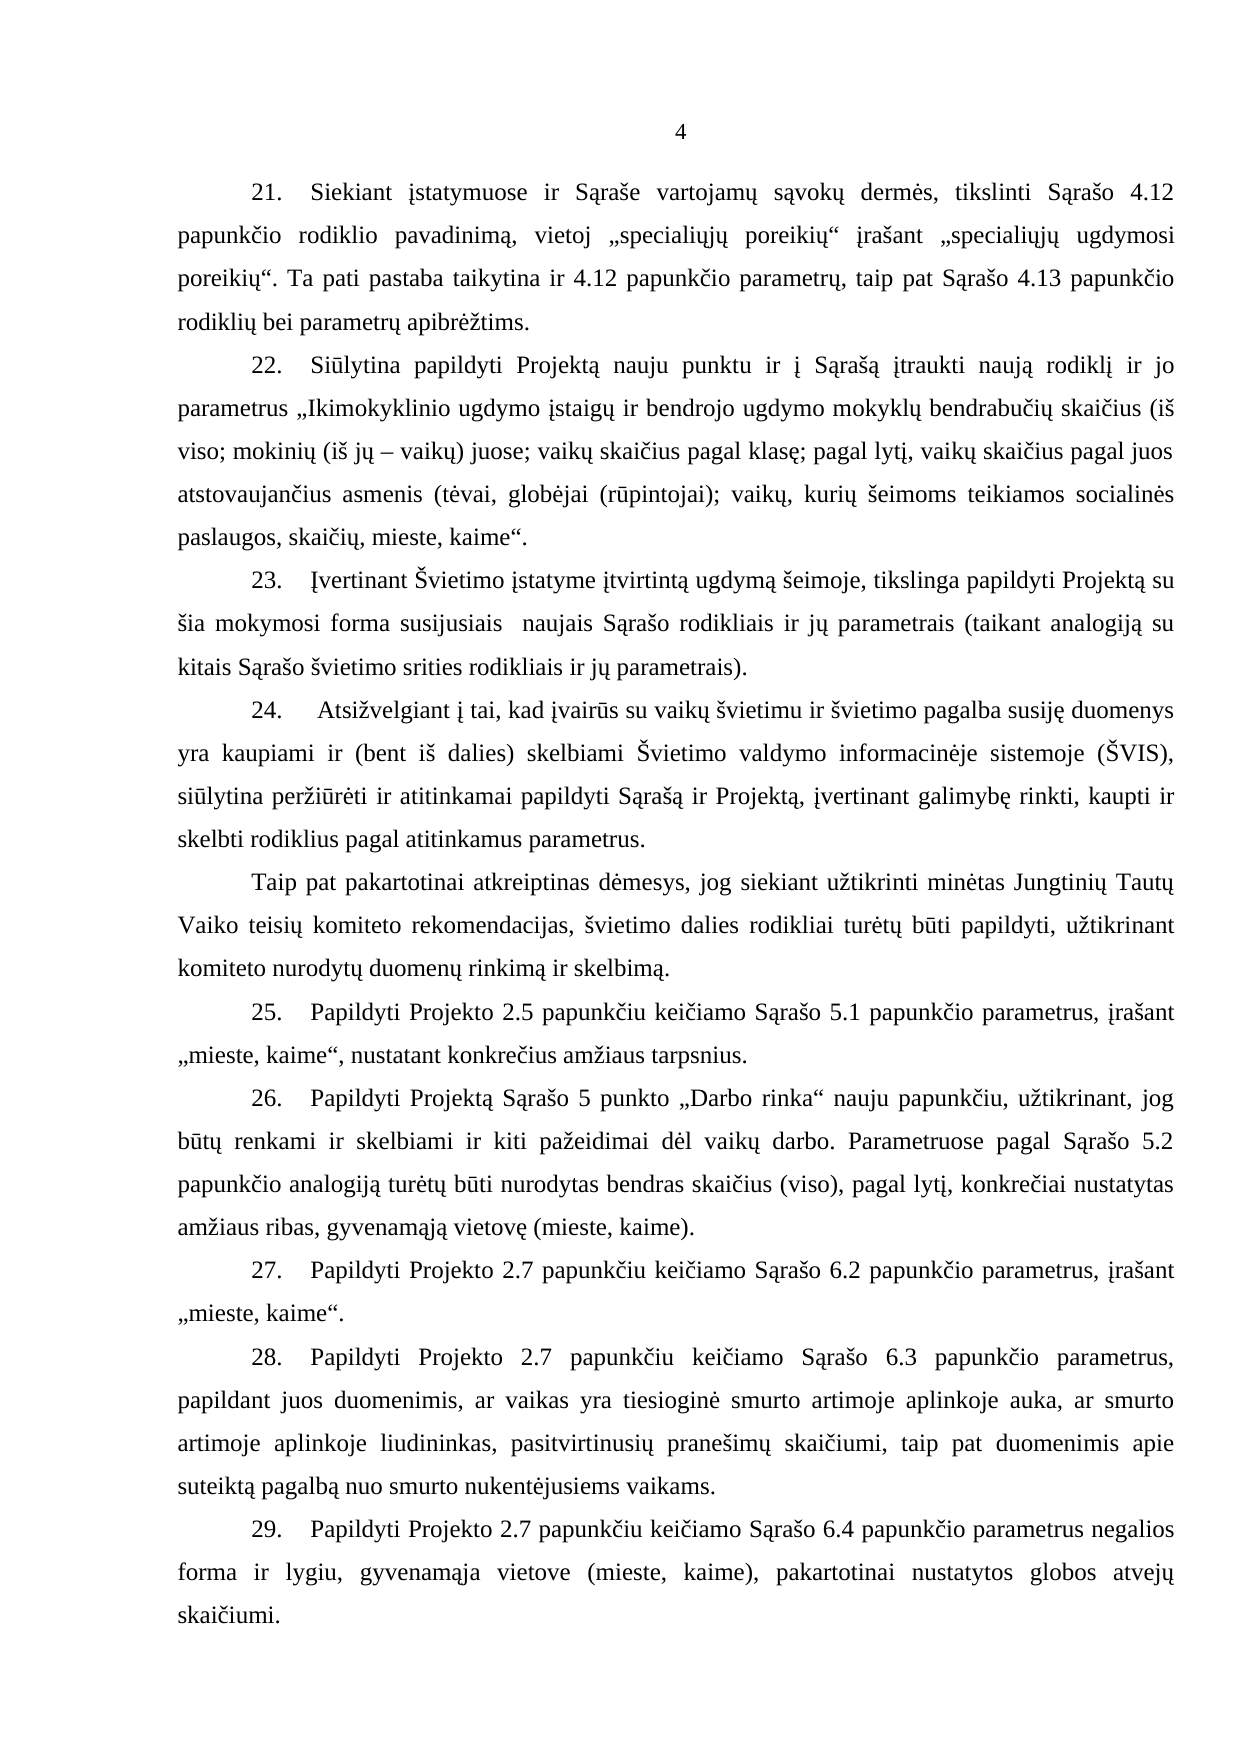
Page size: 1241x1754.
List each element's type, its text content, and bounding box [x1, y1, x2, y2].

list Siūlytina papildyti Projektą nauju punktu ir į Sąrašą įtraukti naują rodiklį ir jo parametrus „Ikimokyklinio ugdymo įstaigų ir bendrojo ugdymo mokyklų bendrabučių skaičius (iš viso; mokinių (iš jų – vaikų) juose; vaikų skaičius pagal klasę; pagal lytį, vaikų skaičius pagal juos atstovaujančius asmenis (tėvai, globėjai (rūpintojai); vaikų, kurių šeimoms teikiamos socialinės paslaugos, skaičių, mieste, kaime“. [177, 350, 1175, 551]
list Atsižvelgiant į tai, kad įvairūs su vaikų švietimu ir švietimo pagalba susiję duomenys yra kaupiami ir (bent iš dalies) skelbiami Švietimo valdymo informacinėje sistemoje (ŠVIS), siūlytina peržiūrėti ir atitinkamai papildyti Sąrašą ir Projektą, įvertinant galimybę rinkti, kaupti ir skelbti rodiklius pagal atitinkamus parametrus. [177, 695, 1175, 853]
list Papildyti Projekto 2.5 papunkčiu keičiamo Sąrašo 5.1 papunkčio parametrus, įrašant „mieste, kaime“, nustatant konkrečius amžiaus tarpsnius. [177, 997, 1175, 1068]
list Siekiant įstatymuose ir Sąraše vartojamų sąvokų dermės, tikslinti Sąrašo 4.12 papunkčio rodiklio pavadinimą, vietoj „specialiųjų poreikių“ įrašant „specialiųjų ugdymosi poreikių“. Ta pati pastaba taikytina ir 4.12 papunkčio parametrų, taip pat Sąrašo 4.13 papunkčio rodiklių bei parametrų apibrėžtims. [177, 177, 1175, 335]
list Papildyti Projekto 2.7 papunkčiu keičiamo Sąrašo 6.2 papunkčio parametrus, įrašant „mieste, kaime“. [177, 1255, 1175, 1327]
list Įvertinant Švietimo įstatyme įtvirtintą ugdymą šeimoje, tikslinga papildyti Projektą su šia mokymosi forma susijusiais naujais Sąrašo rodikliais ir jų parametrais (taikant analogiją su kitais Sąrašo švietimo srities rodikliais ir jų parametrais). [177, 565, 1175, 680]
list Papildyti Projekto 2.7 papunkčiu keičiamo Sąrašo 6.3 papunkčio parametrus, papildant juos duomenimis, ar vaikas yra tiesioginė smurto artimoje aplinkoje auka, ar smurto artimoje aplinkoje liudininkas, pasitvirtinusių pranešimų skaičiumi, taip pat duomenimis apie suteiktą pagalbą nuo smurto nukentėjusiems vaikams. [177, 1342, 1175, 1500]
text Taip pat pakartotinai atkreiptinas dėmesys, jog siekiant užtikrinti minėtas Jungtinių Tautų Vaiko teisių komiteto rekomendacijas, švietimo dalies rodikliai turėtų būti papildyti, užtikrinant komiteto nurodytų duomenų rinkimą ir skelbimą. [177, 867, 1175, 982]
list Papildyti Projekto 2.7 papunkčiu keičiamo Sąrašo 6.4 papunkčio parametrus negalios forma ir lygiu, gyvenamąja vietove (mieste, kaime), pakartotinai nustatytos globos atvejų skaičiumi. [177, 1514, 1175, 1629]
list Papildyti Projektą Sąrašo 5 punkto „Darbo rinka“ nauju papunkčiu, užtikrinant, jog būtų renkami ir skelbiami ir kiti pažeidimai dėl vaikų darbo. Parametruose pagal Sąrašo 5.2 papunkčio analogiją turėtų būti nurodytas bendras skaičius (viso), pagal lytį, konkrečiai nustatytas amžiaus ribas, gyvenamąją vietovę (mieste, kaime). [177, 1083, 1175, 1241]
